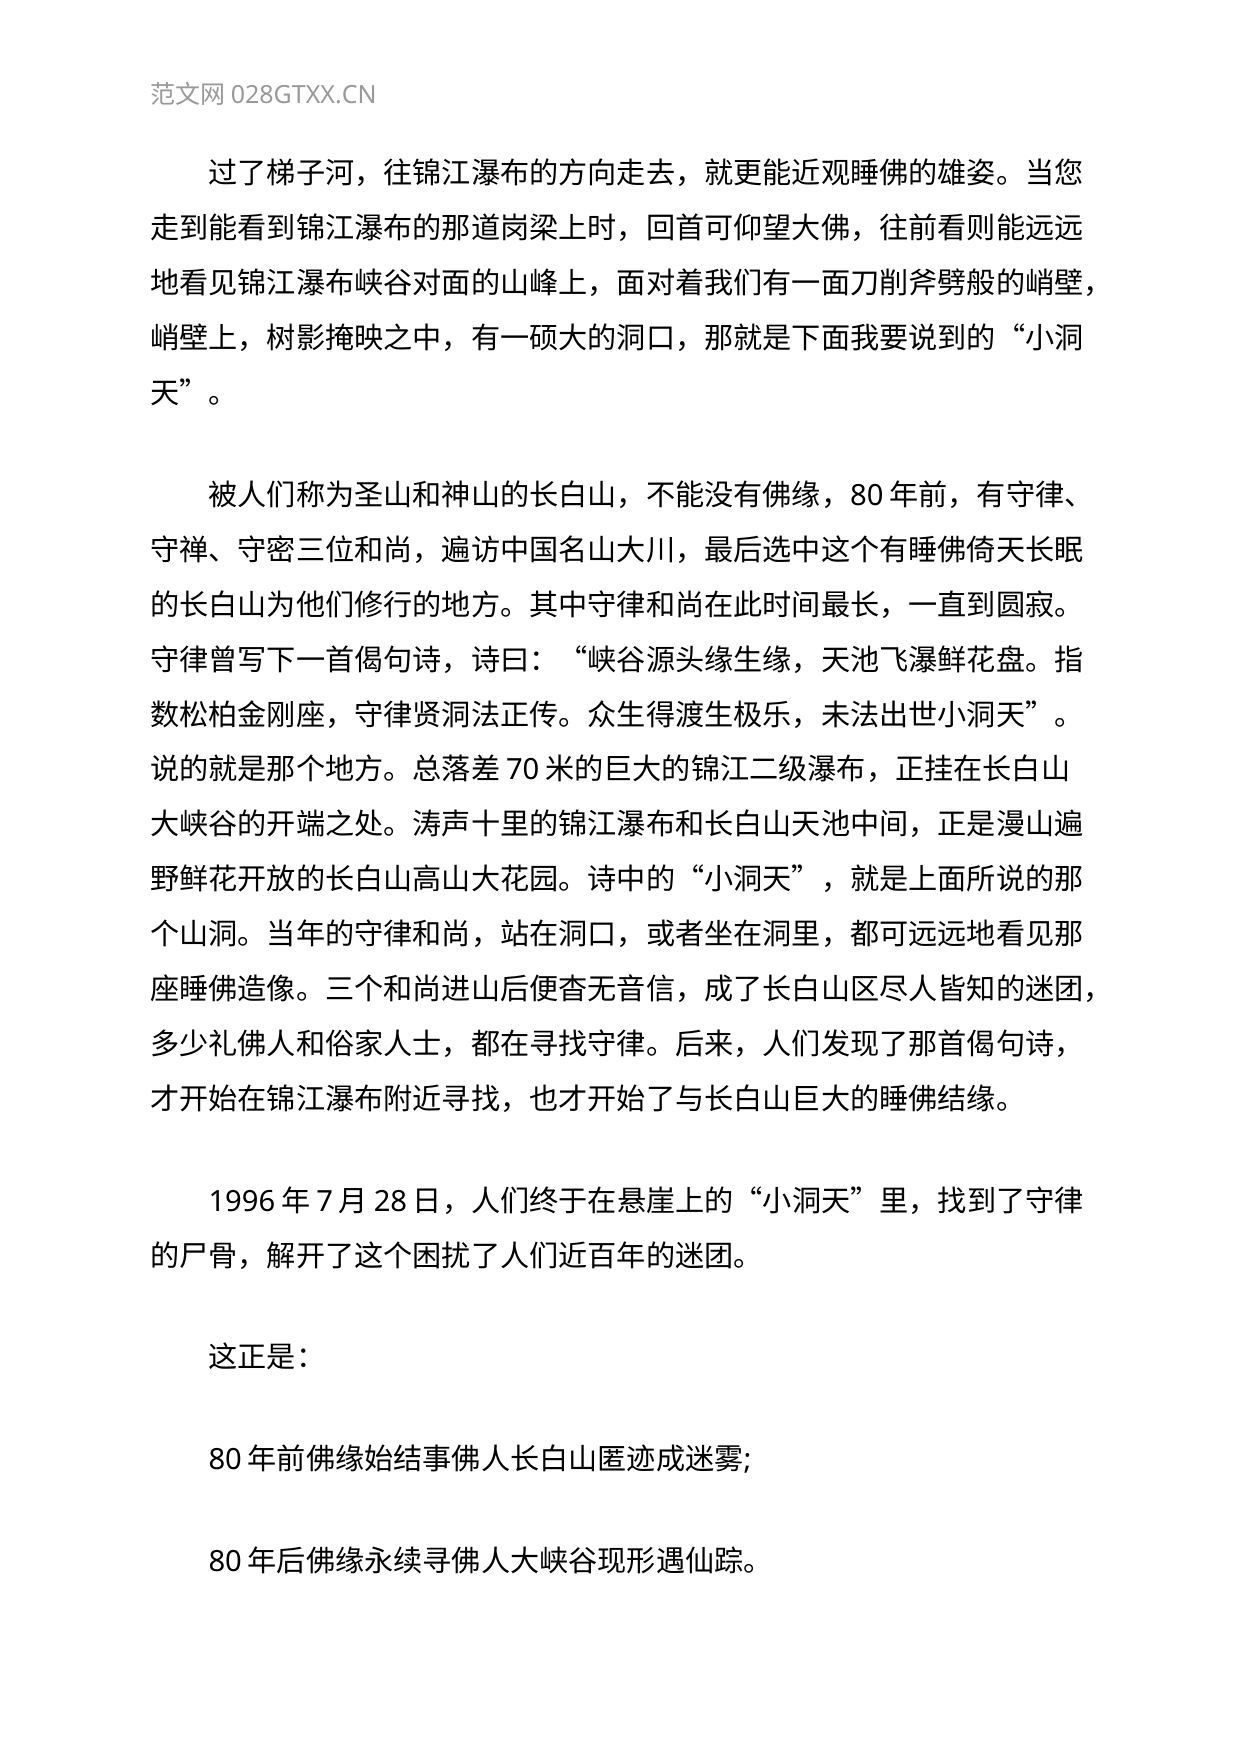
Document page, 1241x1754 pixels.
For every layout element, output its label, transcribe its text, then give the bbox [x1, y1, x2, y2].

text 1996年7月28日，人们终于在悬崖上的“小洞天”里，找到了守律的尸骨，解开了这个困扰了人们近百年的迷团。 [150, 1177, 1090, 1274]
text 这正是： [150, 1334, 1090, 1376]
text 80年前佛缘始结事佛人长白山匿迹成迷雾; [150, 1436, 1090, 1478]
text 被人们称为圣山和神山的长白山，不能没有佛缘，80年前，有守律、守禅、守密三位和尚，遍访中国名山大川，最后选中这个有睡佛倚天长眠的长白山为他们修行的地方。其中守律和尚在此时间最长，一直到圆寂。守律曾写下一首偈句诗，诗曰：“峡谷源头缘生缘，天池飞瀑鲜花盘。指数松柏金刚座，守律贤洞法正传。众生得渡生极乐，未法出世小洞天”。说的就是那个地方。总落差70米的巨大的锦江二级瀑布，正挂在长白山大峡谷的开端之处。涛声十里的锦江瀑布和长白山天池中间，正是漫山遍野鲜花开放的长白山高山大花园。诗中的“小洞天”，就是上面所说的那个山洞。当年的守律和尚，站在洞口，或者坐在洞里，都可远远地看见那座睡佛造像。三个和尚进山后便杳无音信，成了长白山区尽人皆知的迷团，多少礼佛人和俗家人士，都在寻找守律。后来，人们发现了那首偈句诗，才开始在锦江瀑布附近寻找，也才开始了与长白山巨大的睡佛结缘。 [150, 471, 1090, 1118]
text 80年后佛缘永续寻佛人大峡谷现形遇仙踪。 [150, 1538, 1090, 1580]
text 过了梯子河，往锦江瀑布的方向走去，就更能近观睡佛的雄姿。当您走到能看到锦江瀑布的那道岗梁上时，回首可仰望大佛，往前看则能远远地看见锦江瀑布峡谷对面的山峰上，面对着我们有一面刀削斧劈般的峭壁，峭壁上，树影掩映之中，有一硕大的洞口，那就是下面我要说到的“小洞天”。 [150, 150, 1090, 412]
